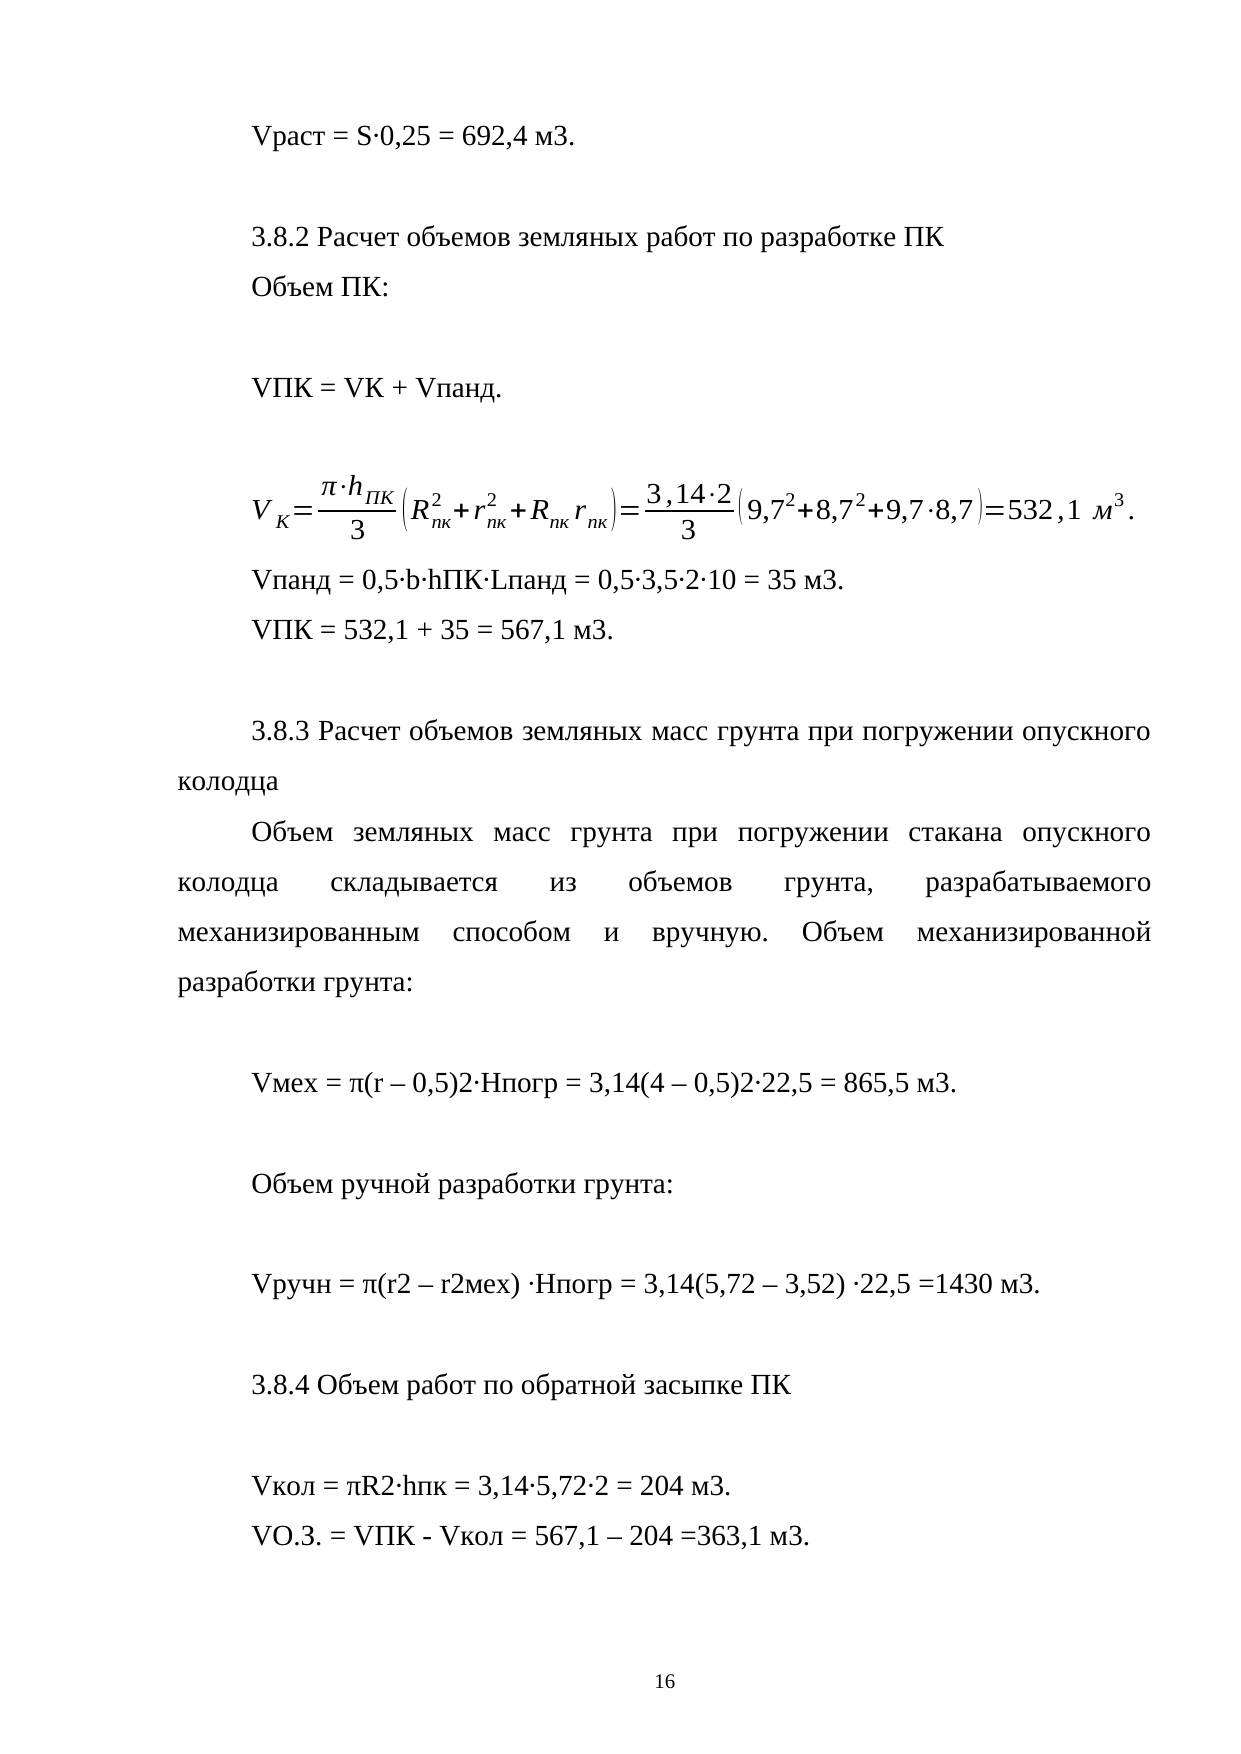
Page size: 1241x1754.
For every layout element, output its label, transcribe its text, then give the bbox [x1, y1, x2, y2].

text Vкол = πR2∙hпк = 3,14∙5,72∙2 = 204 м3. [177, 1468, 1152, 1501]
text 3.8.4 Объем работ по обратной засыпке ПК [177, 1367, 1152, 1401]
text Vручн = π(r2 – r2мех) ∙Hпогр = 3,14(5,72 – 3,52) ∙22,5 =1430 м3. [177, 1266, 1152, 1300]
text Vпанд = 0,5∙b∙hПК∙Lпанд = 0,5∙3,5∙2∙10 = 35 м3. [177, 562, 1152, 596]
text 3.8.3 Расчет объемов земляных масс грунта при погружении опускного колодца [177, 713, 1152, 797]
text VПК = VК + Vпанд. [177, 370, 1152, 403]
text Vмех = π(r – 0,5)2∙Hпогр = 3,14(4 – 0,5)2∙22,5 = 865,5 м3. [177, 1065, 1152, 1099]
text Объем ПК: [177, 269, 1152, 303]
text Vраст = S∙0,25 = 692,4 м3. [177, 118, 1152, 152]
text Объем ручной разработки грунта: [177, 1166, 1152, 1199]
text Объем земляных масс грунта при погружении стакана опускного колодца складывается из объемов грунта, разрабатываемого механизированным способом и вручную. Объем механизированной разработки грунта: [177, 814, 1152, 998]
text VПК = 532,1 + 35 = 567,1 м3. [177, 612, 1152, 646]
text 3.8.2 Расчет объемов земляных работ по разработке ПК [177, 219, 1152, 252]
text VО.З. = VПК - Vкол = 567,1 – 204 =363,1 м3. [177, 1518, 1152, 1552]
